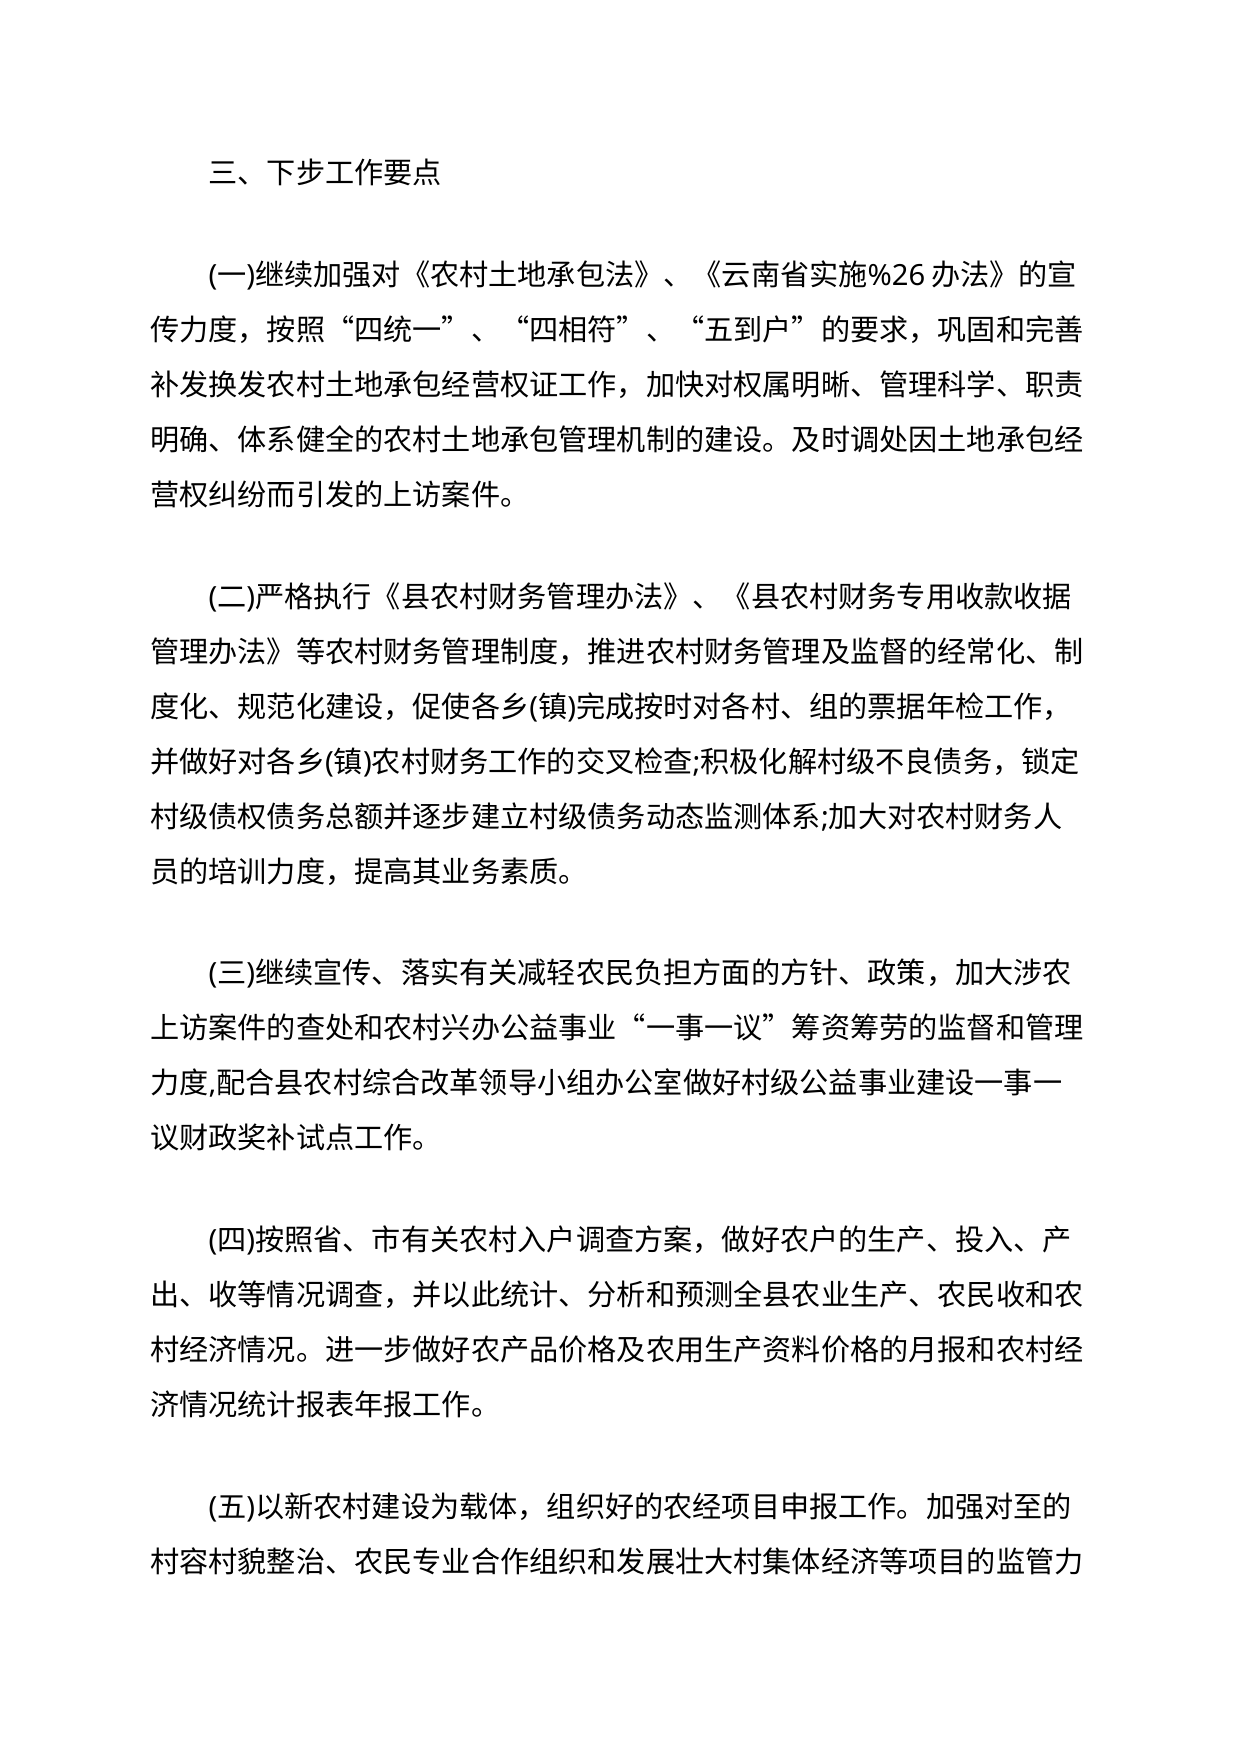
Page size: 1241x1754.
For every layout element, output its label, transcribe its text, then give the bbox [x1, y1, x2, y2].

text (四)按照省、市有关农村入户调查方案，做好农户的生产、投入、产出、收等情况调查，并以此统计、分析和预测全县农业生产、农民收和农村经济情况。进一步做好农产品价格及农用生产资料价格的月报和农村经济情况统计报表年报工作。 [150, 1217, 1090, 1424]
text 三、下步工作要点 [150, 150, 1090, 192]
text (二)严格执行《县农村财务管理办法》、《县农村财务专用收款收据管理办法》等农村财务管理制度，推进农村财务管理及监督的经常化、制度化、规范化建设，促使各乡(镇)完成按时对各村、组的票据年检工作，并做好对各乡(镇)农村财务工作的交叉检查;积极化解村级不良债务，锁定村级债权债务总额并逐步建立村级债务动态监测体系;加大对农村财务人员的培训力度，提高其业务素质。 [150, 573, 1090, 890]
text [150, 1483, 1090, 1580]
text (三)继续宣传、落实有关减轻农民负担方面的方针、政策，加大涉农上访案件的查处和农村兴办公益事业“一事一议”筹资筹劳的监督和管理力度,配合县农村综合改革领导小组办公室做好村级公益事业建设一事一议财政奖补试点工作。 [150, 950, 1090, 1157]
text (一)继续加强对《农村土地承包法》、《云南省实施%26办法》的宣传力度，按照“四统一”、“四相符”、“五到户”的要求，巩固和完善补发换发农村土地承包经营权证工作，加快对权属明晰、管理科学、职责明确、体系健全的农村土地承包管理机制的建设。及时调处因土地承包经营权纠纷而引发的上访案件。 [150, 252, 1090, 514]
